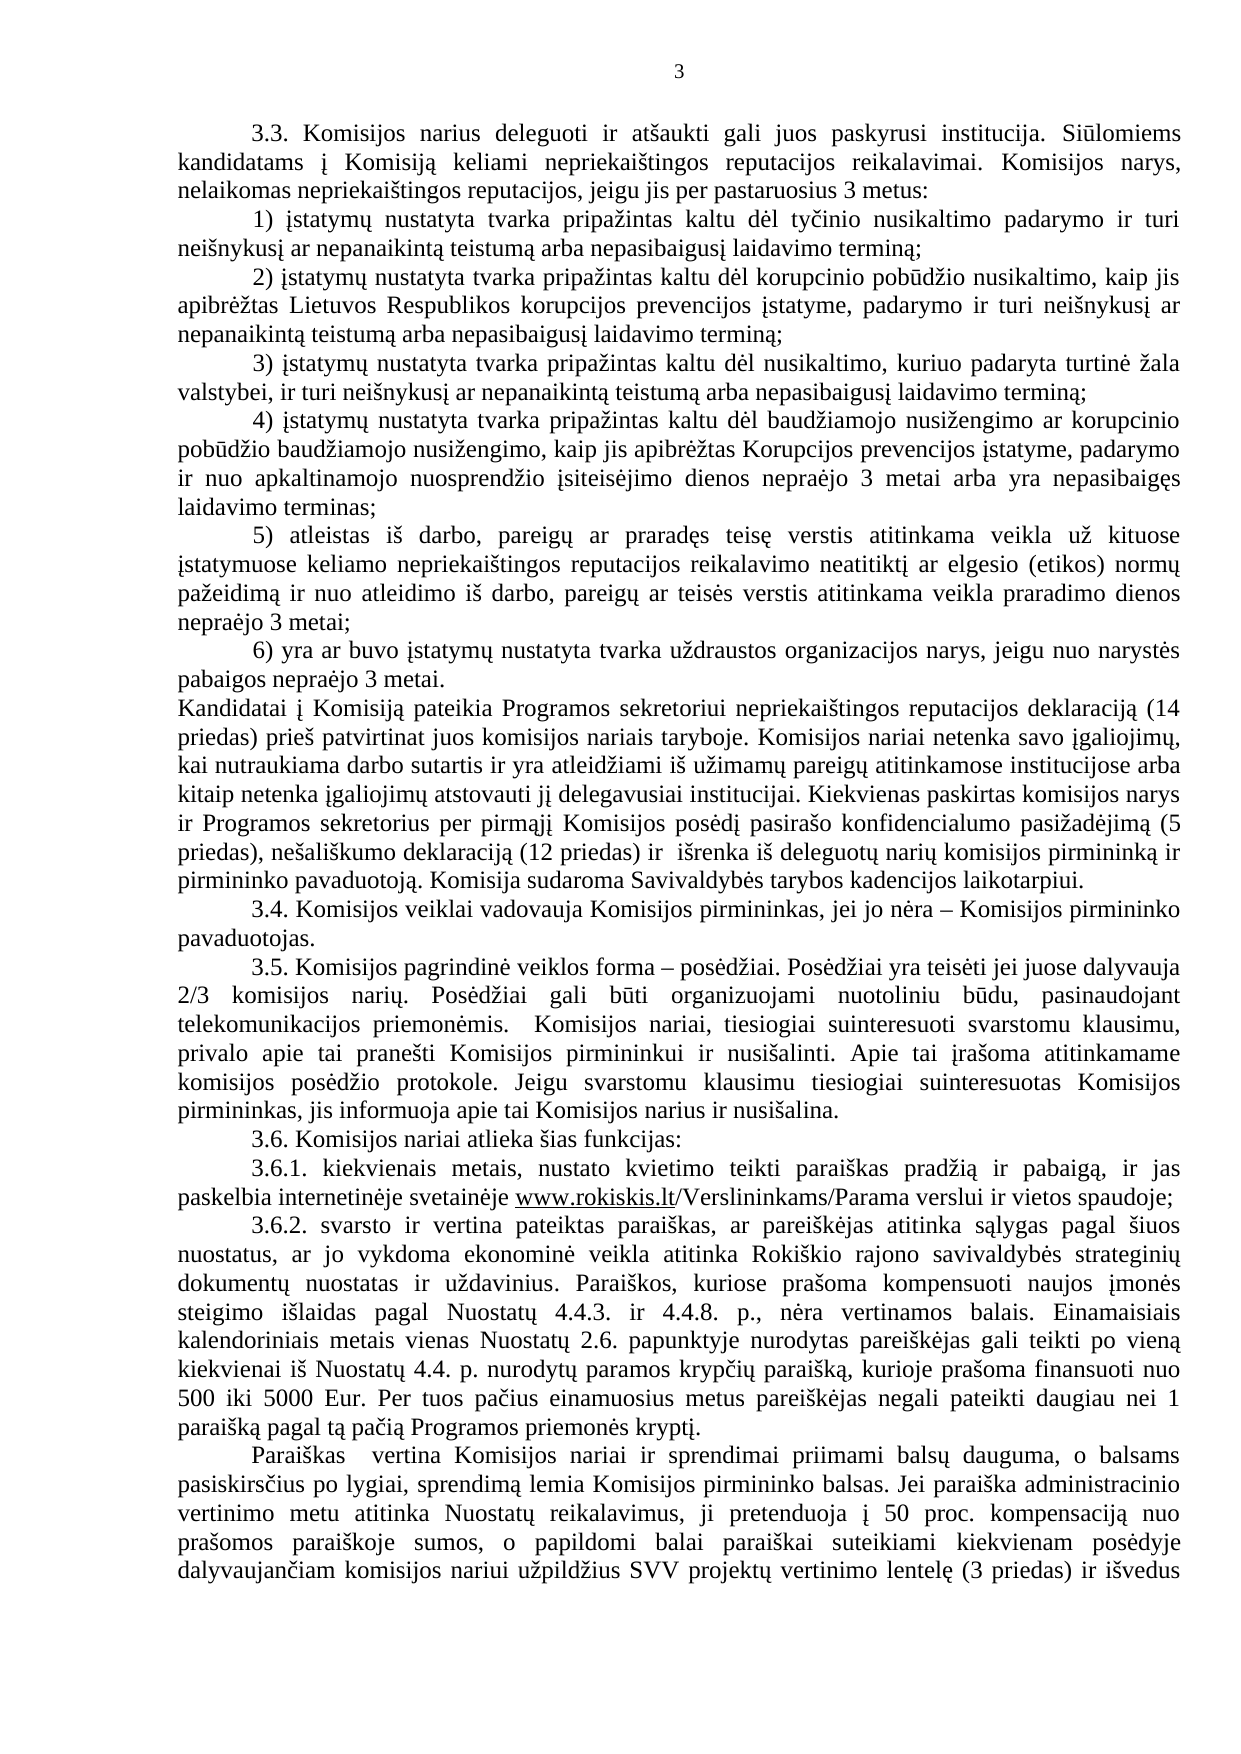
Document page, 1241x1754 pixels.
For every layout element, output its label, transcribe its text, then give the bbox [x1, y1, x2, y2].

text 3.4. Komisijos veiklai vadovauja Komisijos pirmininkas, jei jo nėra – Komisijos pirmininko pavaduotojas. [177, 894, 1181, 952]
text 3) įstatymų nustatyta tvarka pripažintas kaltu dėl nusikaltimo, kuriuo padaryta turtinė žala valstybei, ir turi neišnykusį ar nepanaikintą teistumą arba nepasibaigusį laidavimo terminą; [177, 348, 1181, 406]
text 3.3. Komisijos narius deleguoti ir atšaukti gali juos paskyrusi institucija. Siūlomiems kandidatams į Komisiją keliami nepriekaištingos reputacijos reikalavimai. Komisijos narys, nelaikomas nepriekaištingos reputacijos, jeigu jis per pastaruosius 3 metus: [177, 118, 1181, 204]
text 6) yra ar buvo įstatymų nustatyta tvarka uždraustos organizacijos narys, jeigu nuo narystės pabaigos nepraėjo 3 metai. [177, 636, 1181, 693]
text 1) įstatymų nustatyta tvarka pripažintas kaltu dėl tyčinio nusikaltimo padarymo ir turi neišnykusį ar nepanaikintą teistumą arba nepasibaigusį laidavimo terminą; [177, 204, 1181, 262]
text 3.6.2. svarsto ir vertina pateiktas paraiškas, ar pareiškėjas atitinka sąlygas pagal šiuos nuostatus, ar jo vykdoma ekonominė veikla atitinka Rokiškio rajono savivaldybės strateginių dokumentų nuostatas ir uždavinius. Paraiškos, kuriose prašoma kompensuoti naujos įmonės steigimo išlaidas pagal Nuostatų 4.4.3. ir 4.4.8. p., nėra vertinamos balais. Einamaisiais kalendoriniais metais vienas Nuostatų 2.6. papunktyje nurodytas pareiškėjas gali teikti po vieną kiekvienai iš Nuostatų 4.4. p. nurodytų paramos krypčių paraišką, kurioje prašoma finansuoti nuo 500 iki 5000 Eur. Per tuos pačius einamuosius metus pareiškėjas negali pateikti daugiau nei 1 paraišką pagal tą pačią Programos priemonės kryptį. [177, 1211, 1181, 1441]
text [177, 1441, 1181, 1584]
text 3.6.1. kiekvienais metais, nustato kvietimo teikti paraiškas pradžią ir pabaigą, ir jas paskelbia internetinėje svetainėje www.rokiskis.lt/Verslininkams/Parama verslui ir vietos spaudoje; [177, 1153, 1181, 1211]
text 3.6. Komisijos nariai atlieka šias funkcijas: [177, 1124, 1181, 1153]
text Kandidatai į Komisiją pateikia Programos sekretoriui nepriekaištingos reputacijos deklaraciją (14 priedas) prieš patvirtinat juos komisijos nariais taryboje. Komisijos nariai netenka savo įgaliojimų, kai nutraukiama darbo sutartis ir yra atleidžiami iš užimamų pareigų atitinkamose institucijose arba kitaip netenka įgaliojimų atstovauti jį delegavusiai institucijai. Kiekvienas paskirtas komisijos narys ir Programos sekretorius per pirmąjį Komisijos posėdį pasirašo konfidencialumo pasižadėjimą (5 priedas), nešališkumo deklaraciją (12 priedas) ir išrenka iš deleguotų narių komisijos pirmininką ir pirmininko pavaduotoją. Komisija sudaroma Savivaldybės tarybos kadencijos laikotarpiui. [177, 693, 1181, 894]
text 4) įstatymų nustatyta tvarka pripažintas kaltu dėl baudžiamojo nusižengimo ar korupcinio pobūdžio baudžiamojo nusižengimo, kaip jis apibrėžtas Korupcijos prevencijos įstatyme, padarymo ir nuo apkaltinamojo nuosprendžio įsiteisėjimo dienos nepraėjo 3 metai arba yra nepasibaigęs laidavimo terminas; [177, 406, 1181, 521]
text 3.5. Komisijos pagrindinė veiklos forma – posėdžiai. Posėdžiai yra teisėti jei juose dalyvauja 2/3 komisijos narių. Posėdžiai gali būti organizuojami nuotoliniu būdu, pasinaudojant telekomunikacijos priemonėmis. Komisijos nariai, tiesiogiai suinteresuoti svarstomu klausimu, privalo apie tai pranešti Komisijos pirmininkui ir nusišalinti. Apie tai įrašoma atitinkamame komisijos posėdžio protokole. Jeigu svarstomu klausimu tiesiogiai suinteresuotas Komisijos pirmininkas, jis informuoja apie tai Komisijos narius ir nusišalina. [177, 952, 1181, 1124]
text 5) atleistas iš darbo, pareigų ar praradęs teisę verstis atitinkama veikla už kituose įstatymuose keliamo nepriekaištingos reputacijos reikalavimo neatitiktį ar elgesio (etikos) normų pažeidimą ir nuo atleidimo iš darbo, pareigų ar teisės verstis atitinkama veikla praradimo dienos nepraėjo 3 metai; [177, 521, 1181, 636]
text 2) įstatymų nustatyta tvarka pripažintas kaltu dėl korupcinio pobūdžio nusikaltimo, kaip jis apibrėžtas Lietuvos Respublikos korupcijos prevencijos įstatyme, padarymo ir turi neišnykusį ar nepanaikintą teistumą arba nepasibaigusį laidavimo terminą; [177, 262, 1181, 348]
